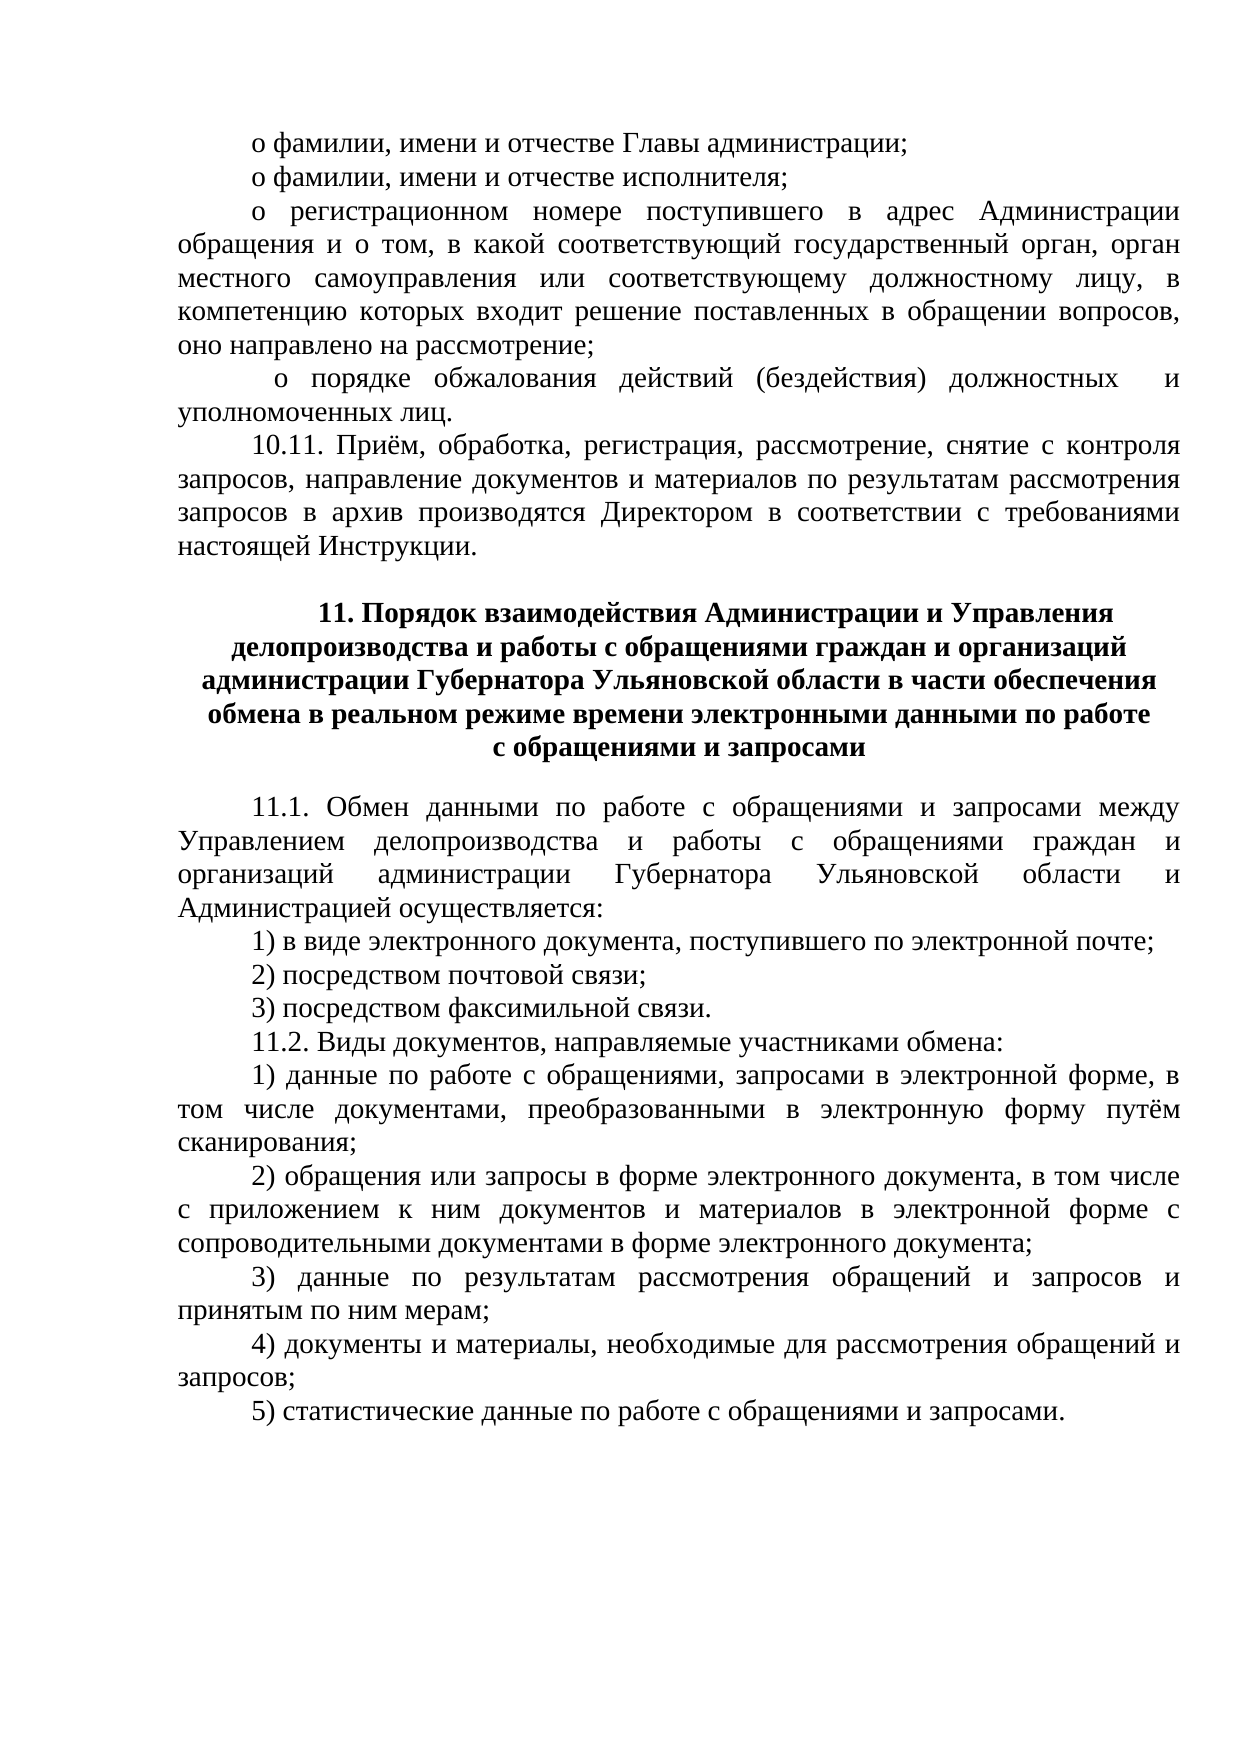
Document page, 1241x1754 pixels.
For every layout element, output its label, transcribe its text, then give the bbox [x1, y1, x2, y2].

text о фамилии, имени и отчестве исполнителя; [177, 159, 1181, 193]
text 5) статистические данные по работе с обращениями и запросами. [177, 1393, 1181, 1426]
text о регистрационном номере поступившего в адрес Администрации обращения и о том, в какой соответствующий государственный орган, орган местного самоуправления или соответствующему должностному лицу, в компетенцию которых входит решение поставленных в обращении вопросов, оно направлено на рассмотрение; [177, 193, 1181, 360]
text 2) обращения или запросы в форме электронного документа, в том числе с приложением к ним документов и материалов в электронной форме с сопроводительными документами в форме электронного документа; [177, 1158, 1181, 1259]
text о фамилии, имени и отчестве Главы администрации; [177, 126, 1181, 159]
text 11.1. Обмен данными по работе с обращениями и запросами между Управлением делопроизводства и работы с обращениями граждан и организаций администрации Губернатора Ульяновской области и Администрацией осуществляется: [177, 789, 1181, 923]
text 3) посредством факсимильной связи. [177, 990, 1181, 1024]
text 1) в виде электронного документа, поступившего по электронной почте; [177, 923, 1181, 957]
text 10.11. Приём, обработка, регистрация, рассмотрение, снятие с контроля запросов, направление документов и материалов по результатам рассмотрения запросов в архив производятся Директором в соответствии с требованиями настоящей Инструкции. [177, 427, 1181, 562]
text 11. Порядок взаимодействия Администрации и Управления делопроизводства и работы с обращениями граждан и организаций администрации Губернатора Ульяновской области в части обеспечения обмена в реальном режиме времени электронными данными по работе [177, 595, 1181, 729]
text 1) данные по работе с обращениями, запросами в электронной форме, в том числе документами, преобразованными в электронную форму путём сканирования; [177, 1057, 1181, 1158]
text о порядке обжалования действий (бездействия) должностных и уполномоченных лиц. [177, 360, 1181, 427]
text 3) данные по результатам рассмотрения обращений и запросов и принятым по ним мерам; [177, 1259, 1181, 1326]
text с обращениями и запросами [177, 729, 1181, 763]
text 4) документы и материалы, необходимые для рассмотрения обращений и запросов; [177, 1326, 1181, 1393]
text 11.2. Виды документов, направляемые участниками обмена: [177, 1024, 1181, 1057]
text 2) посредством почтовой связи; [177, 957, 1181, 990]
